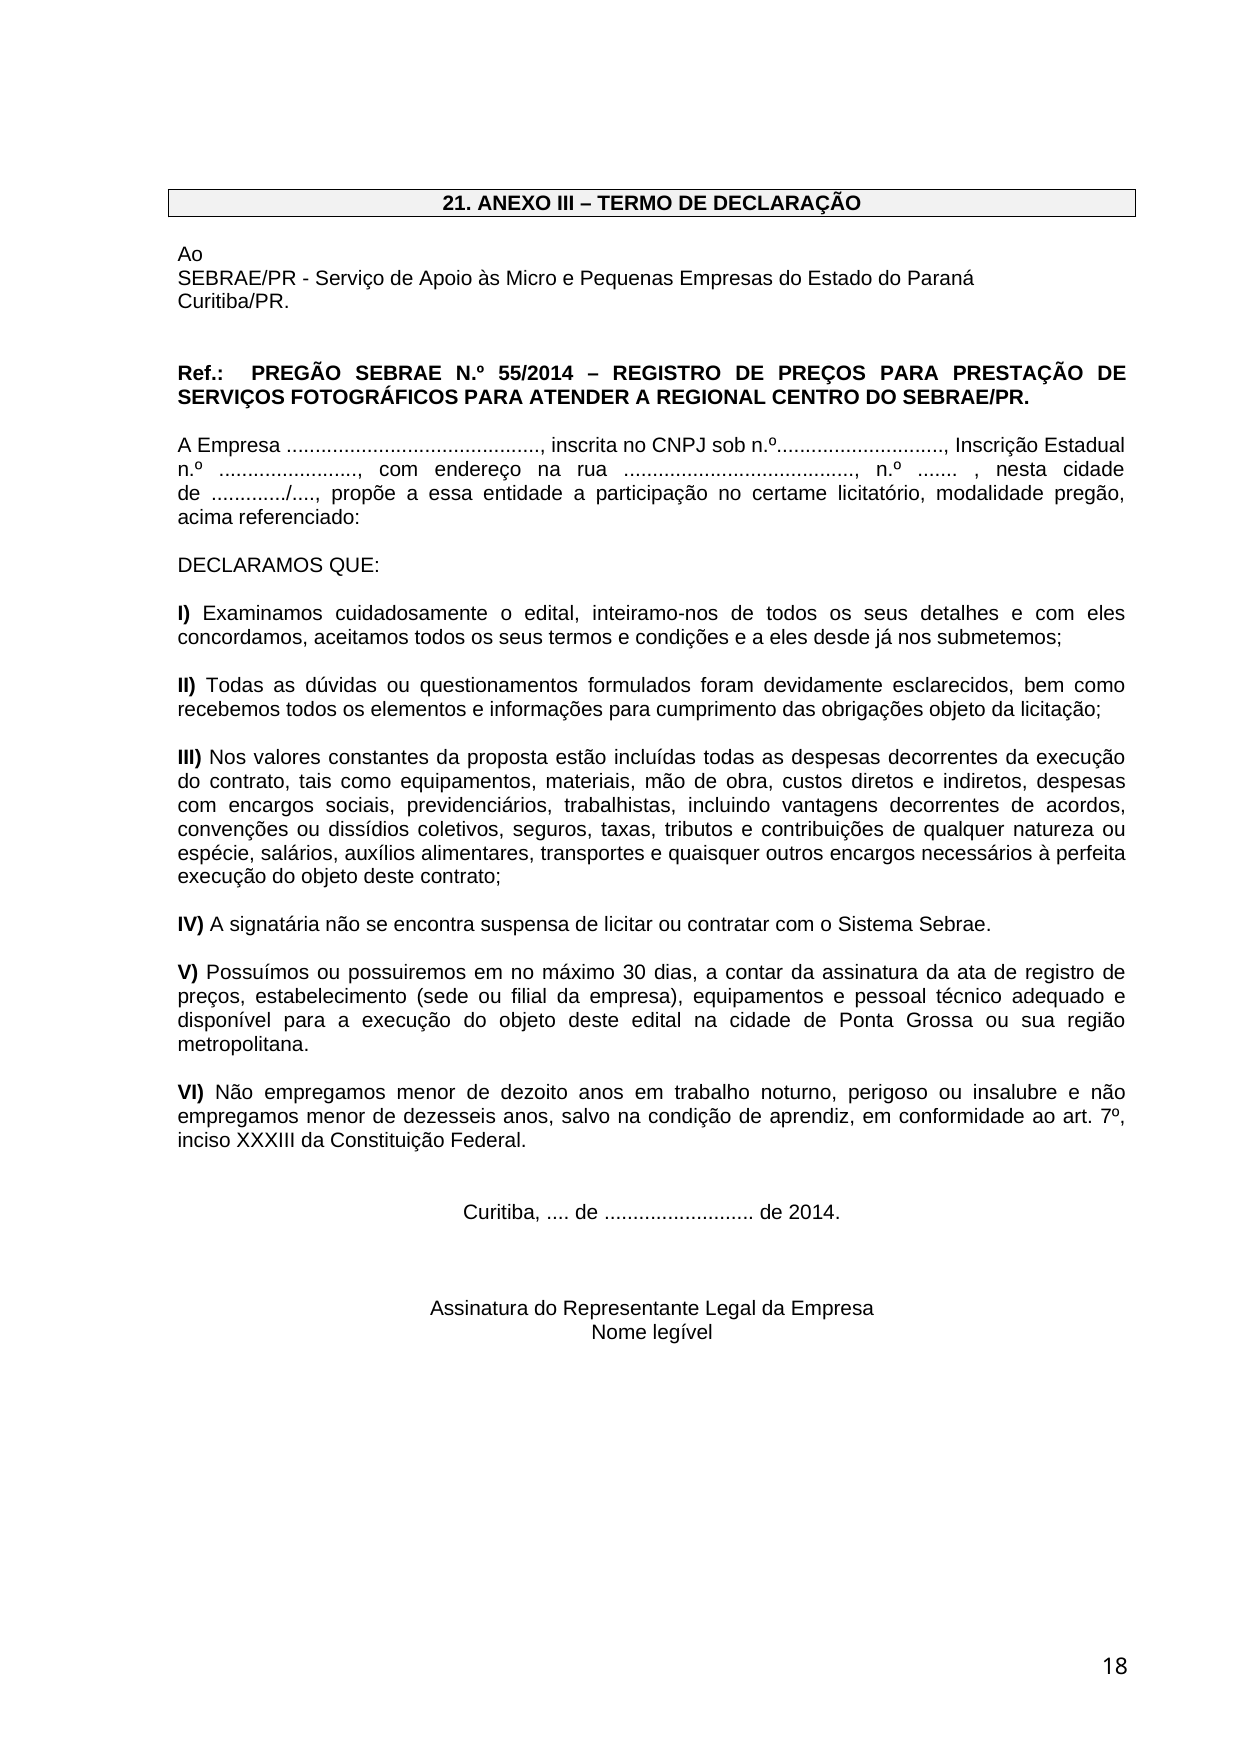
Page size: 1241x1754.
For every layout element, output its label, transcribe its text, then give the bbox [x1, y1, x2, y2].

text II) Todas as dúvidas ou questionamentos formulados foram devidamente esclarecidos, bem como recebemos todos os elementos e informações para cumprimento das obrigações objeto da licitação; [177, 673, 1127, 721]
text DECLARAMOS QUE: [177, 553, 1127, 577]
text IV) A signatária não se encontra suspensa de licitar ou contratar com o Sistema Sebrae. [177, 912, 1127, 936]
text I) Examinamos cuidadosamente o edital, inteiramo-nos de todos os seus detalhes e com eles concordamos, aceitamos todos os seus termos e condições e a eles desde já nos submetemos; [177, 601, 1127, 649]
text A Empresa ............................................, inscrita no CNPJ sob n.º............................., Inscrição Estadual n.º ........................, com endereço na rua ........................................, n.º ....... , nesta cidade de ............./...., propõe a essa entidade a participação no certame licitatório, modalidade pregão, acima referenciado: [177, 433, 1127, 529]
subtitle 21. ANEXO III – TERMO DE DECLARAÇÃO [169, 190, 1135, 216]
text SEBRAE/PR - Serviço de Apoio às Micro e Pequenas Empresas do Estado do Paraná [177, 265, 1127, 289]
text V) Possuímos ou possuiremos em no máximo 30 dias, a contar da assinatura da ata de registro de preços, estabelecimento (sede ou filial da empresa), equipamentos e pessoal técnico adequado e disponível para a execução do objeto deste edital na cidade de Ponta Grossa ou sua região metropolitana. [177, 960, 1127, 1056]
text Curitiba, .... de .......................... de 2014. [177, 1200, 1127, 1224]
text VI) Não empregamos menor de dezoito anos em trabalho noturno, perigoso ou insalubre e não empregamos menor de dezesseis anos, salvo na condição de aprendiz, em conformidade ao art. 7º, inciso XXXIII da Constituição Federal. [177, 1080, 1127, 1152]
text Nome legível [177, 1319, 1127, 1343]
text Ao [177, 241, 1127, 265]
text Assinatura do Representante Legal da Empresa [177, 1296, 1127, 1319]
text III) Nos valores constantes da proposta estão incluídas todas as despesas decorrentes da execução do contrato, tais como equipamentos, materiais, mão de obra, custos diretos e indiretos, despesas com encargos sociais, previdenciários, trabalhistas, incluindo vantagens decorrentes de acordos, convenções ou dissídios coletivos, seguros, taxas, tributos e contribuições de qualquer natureza ou espécie, salários, auxílios alimentares, transportes e quaisquer outros encargos necessários à perfeita execução do objeto deste contrato; [177, 744, 1127, 888]
text Curitiba/PR. [177, 289, 1127, 313]
text Ref.: PREGÃO SEBRAE N.º 55/2014 – REGISTRO DE PREÇOS PARA PRESTAÇÃO DE SERVIÇOS FOTOGRÁFICOS PARA ATENDER A REGIONAL CENTRO DO SEBRAE/PR. [177, 361, 1127, 409]
